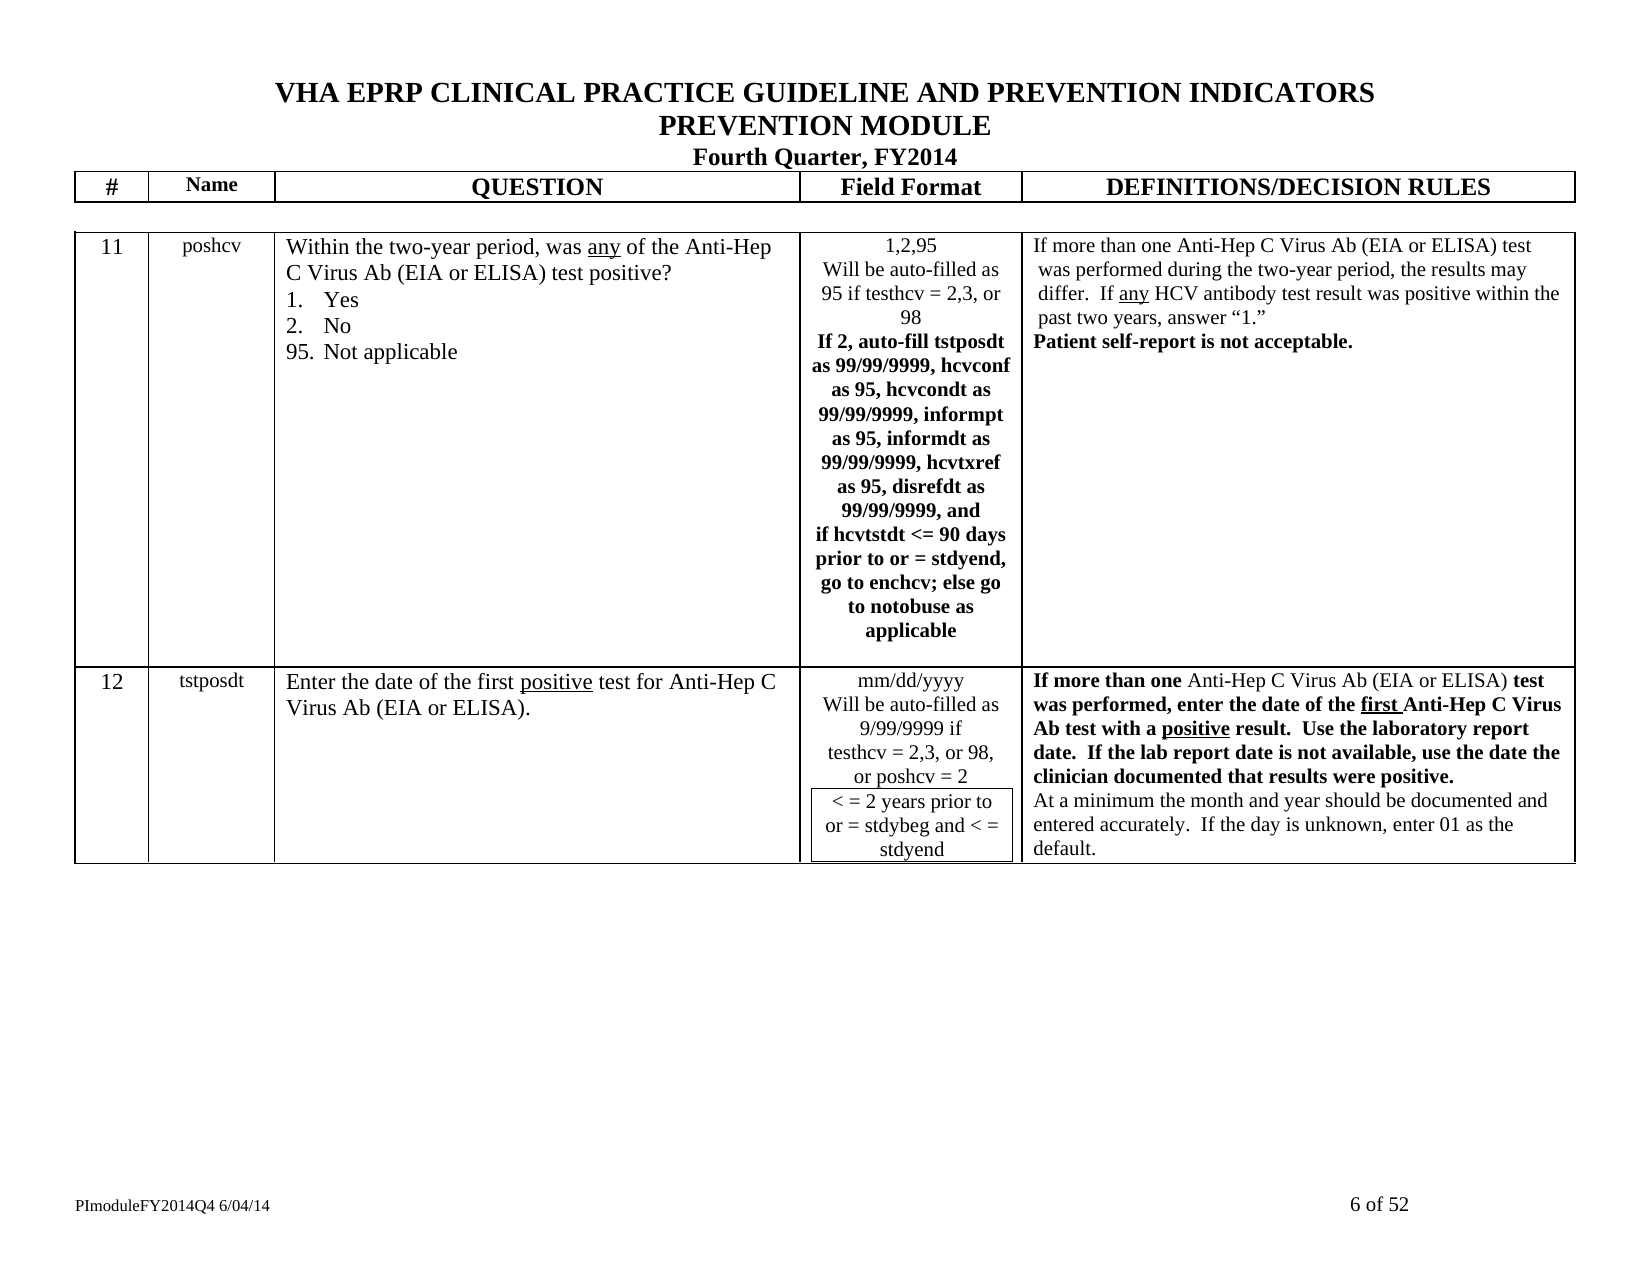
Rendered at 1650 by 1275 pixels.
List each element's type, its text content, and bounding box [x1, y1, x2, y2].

table_cell mm/dd/yyyy Will be auto-filled as 9/99/9999 if testhcv = 2,3, or 98, or poshcv = 2 [801, 668, 1021, 862]
table_cell poshcv [149, 233, 274, 666]
table_cell If more than one Anti-Hep C Virus Ab (EIA or ELISA) test was performed during the two-year period, the results may differ. If any HCV antibody test result was positive within the past two years, answer “1.” Patient self-report is not acceptable. [1023, 233, 1574, 666]
table_cell 1,2,95 Will be auto-filled as 95 if testhcv = 2,3, or 98 If 2, auto-fill tstposdt as 99/99/9999, hcvconf as 95, hcvcondt as 99/99/9999, informpt as 95, informdt as 99/99/9999, hcvtxref as 95, disrefdt as 99/99/9999, and if hcvtstdt <= 90 days prior to or = stdyend, go to enchcv; else go to notobuse as applicable [801, 233, 1021, 666]
table_cell 11 [76, 233, 148, 666]
table_cell Within the two-year period, was any of the Anti-Hep C Virus Ab (EIA or ELISA) test positive? Yes No Not applicable [275, 233, 799, 666]
table_cell Enter the date of the first positive test for Anti-Hep C Virus Ab (EIA or ELISA). [275, 668, 799, 862]
table_cell If more than one Anti-Hep C Virus Ab (EIA or ELISA) test was performed, enter the date of the first Anti-Hep C Virus Ab test with a positive result. Use the laboratory report date. If the lab report date is not available, use the date the clinician documented that results were positive. At a minimum the month and year should be documented and entered accurately. If the day is unknown, enter 01 as the default. [1023, 668, 1574, 862]
table_cell 12 [76, 668, 148, 862]
table_cell tstposdt [149, 668, 274, 862]
